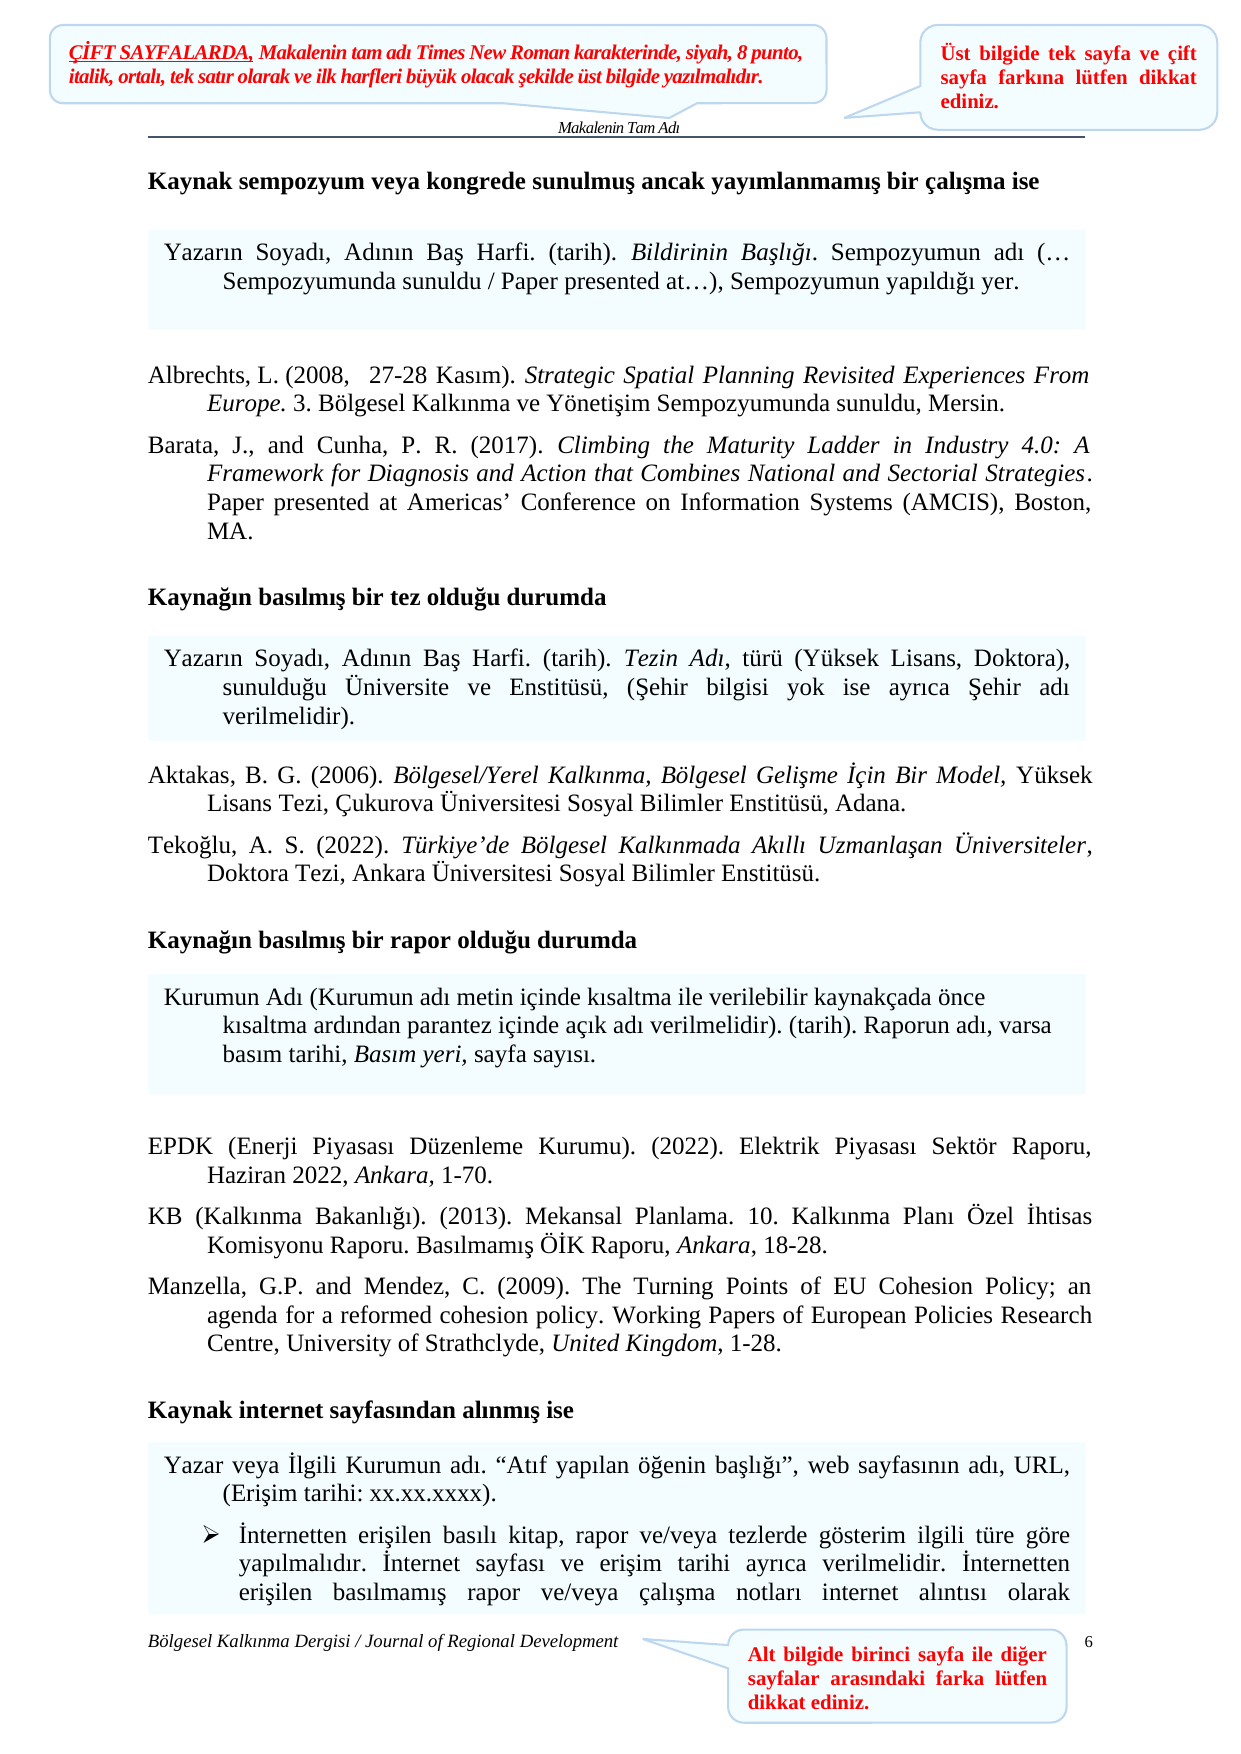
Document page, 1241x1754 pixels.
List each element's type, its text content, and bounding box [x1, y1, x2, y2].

text Kaynağın basılmış bir rapor olduğu durumda [148, 925, 1092, 953]
text Kaynağın basılmış bir tez olduğu durumda [148, 582, 1092, 611]
text Tekoğlu, A. S. (2022). Türkiye’de Bölgesel Kalkınmada Akıllı Uzmanlaşan Üniversiteler, Doktora Tezi, Ankara Üniversitesi Sosyal Bilimler Enstitüsü. [148, 830, 1092, 887]
text Albrechts, L. (2008, 27-28 Kasım). Strategic Spatial Planning Revisited Experiences From Europe. 3. Bölgesel Kalkınma ve Yönetişim Sempozyumunda sunuldu, Mersin. [148, 360, 1092, 417]
text EPDK (Enerji Piyasası Düzenleme Kurumu). (2022). Elektrik Piyasası Sektör Raporu, Haziran 2022, Ankara, 1-70. [148, 1131, 1092, 1188]
text KB (Kalkınma Bakanlığı). (2013). Mekansal Planlama. 10. Kalkınma Planı Özel İhtisas Komisyonu Raporu. Basılmamış ÖİK Raporu, Ankara, 18-28. [148, 1201, 1092, 1258]
text Barata, J., and Cunha, P. R. (2017). Climbing the Maturity Ladder in Industry 4.0: A Framework for Diagnosis and Action that Combines National and Sectorial Strategies. Paper presented at Americas’ Conference on Information Systems (AMCIS), Boston, MA. [148, 430, 1092, 545]
text Manzella, G.P. and Mendez, C. (2009). The Turning Points of EU Cohesion Policy; an agenda for a reformed cohesion policy. Working Papers of European Policies Research Centre, University of Strathclyde, United Kingdom, 1-28. [148, 1271, 1092, 1357]
list Kaynak internet sayfasından alınmış ise [148, 1395, 1092, 1423]
text Kaynak sempozyum veya kongrede sunulmuş ancak yayımlanmamış bir çalışma ise [148, 166, 1092, 195]
text Aktakas, B. G. (2006). Bölgesel/Yerel Kalkınma, Bölgesel Gelişme İçin Bir Model, Yüksek Lisans Tezi, Çukurova Üniversitesi Sosyal Bilimler Enstitüsü, Adana. [148, 760, 1092, 817]
